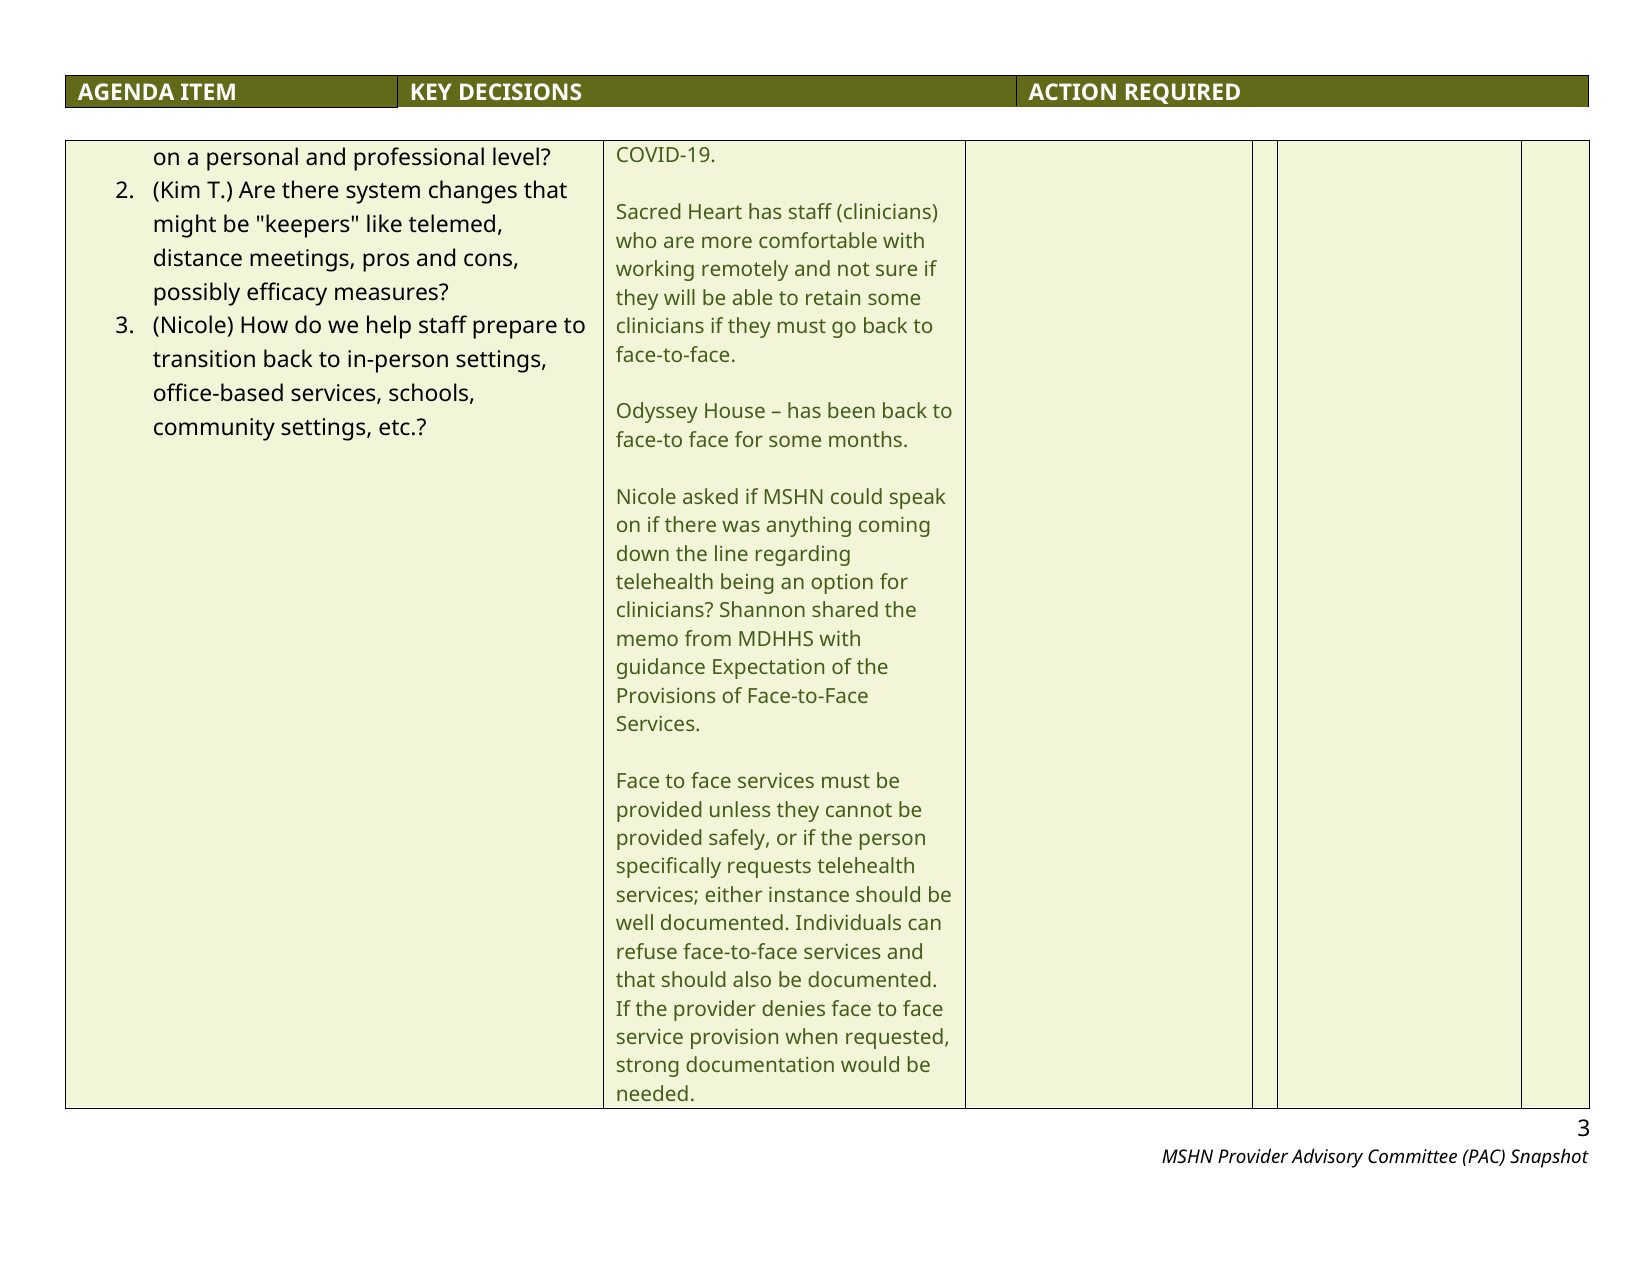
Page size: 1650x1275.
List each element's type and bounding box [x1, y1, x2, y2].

table_cell [1253, 141, 1277, 1107]
table_cell [966, 141, 1252, 1107]
table_cell [1522, 141, 1589, 1107]
table_cell [1278, 141, 1521, 1107]
table_cell [604, 141, 965, 1107]
table_cell [66, 141, 603, 1107]
